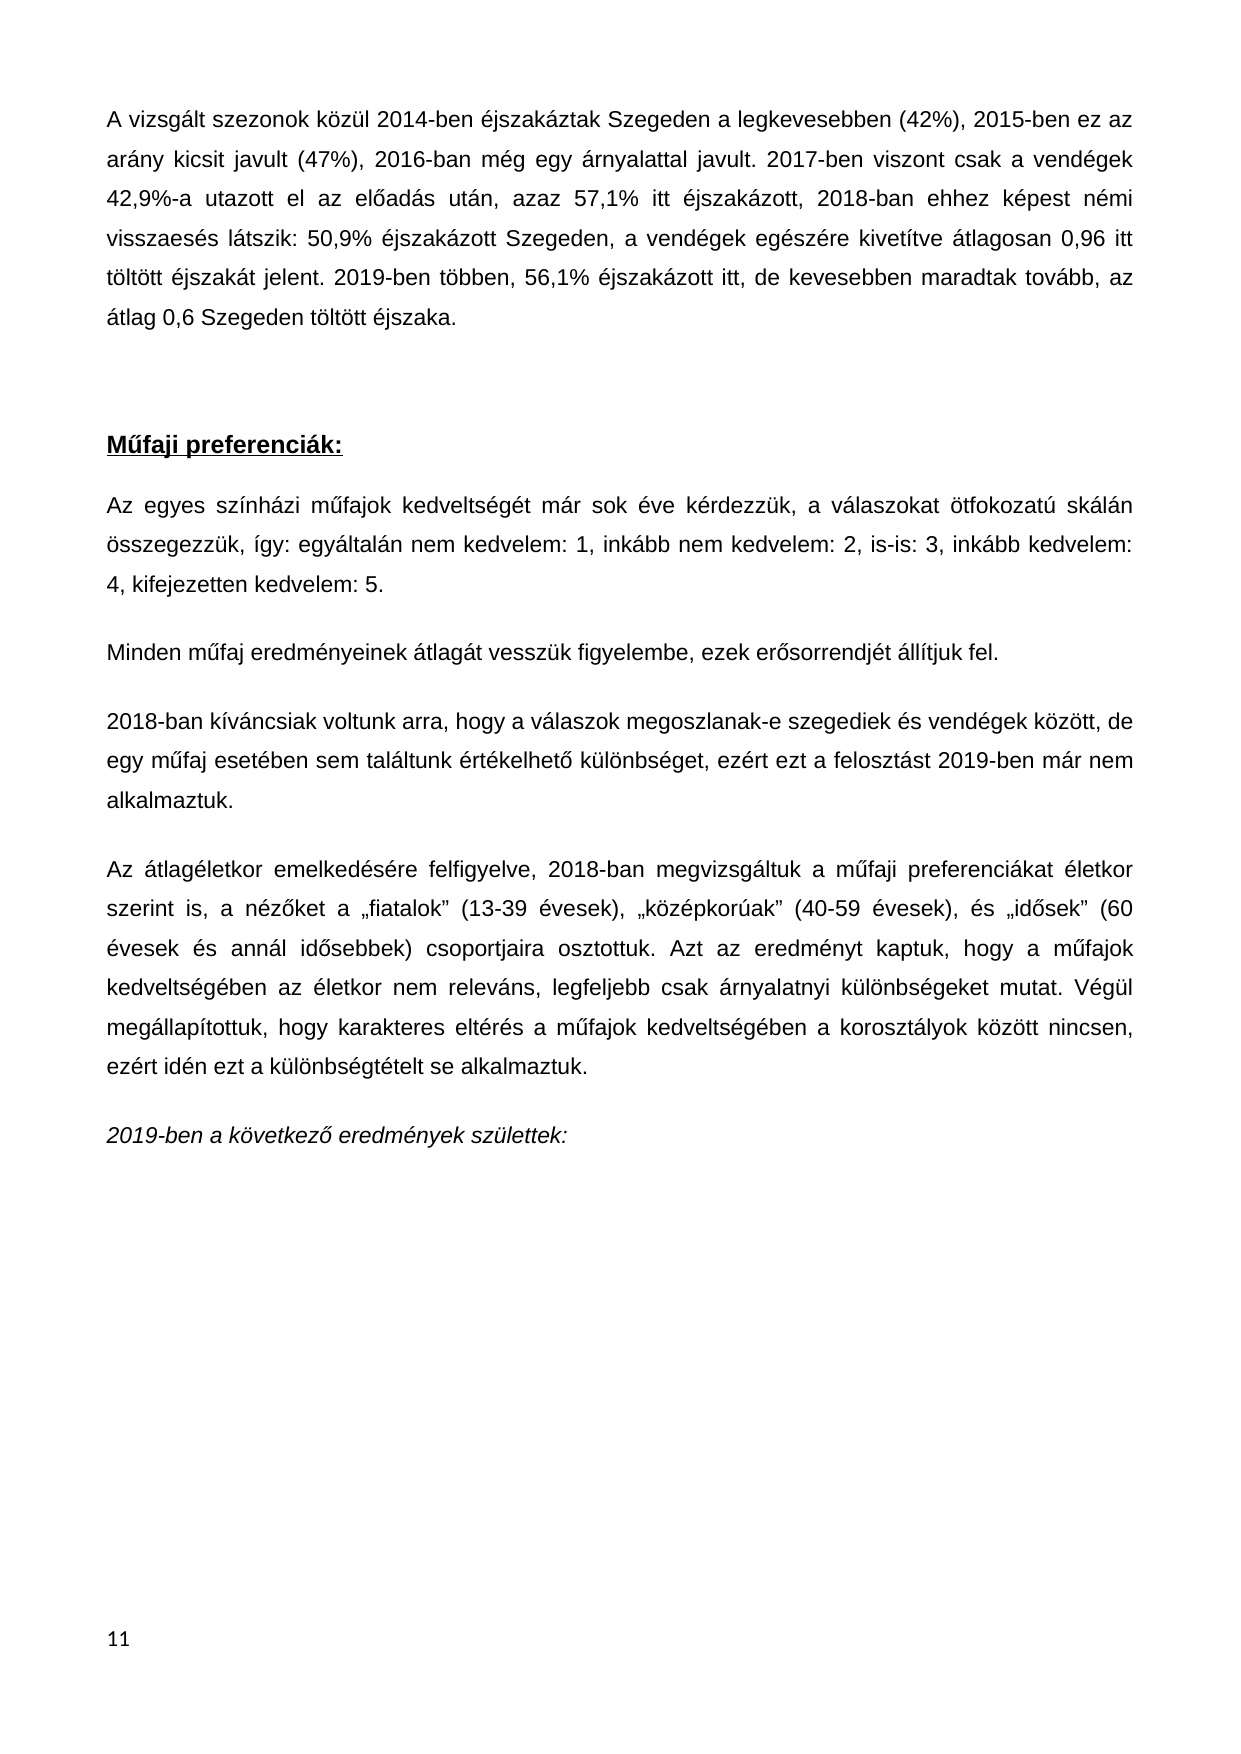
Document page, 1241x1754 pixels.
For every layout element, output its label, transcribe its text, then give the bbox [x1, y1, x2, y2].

text Műfaji preferenciák: [106, 429, 1134, 458]
text Az egyes színházi műfajok kedveltségét már sok éve kérdezzük, a válaszokat ötfokozatú skálán összegezzük, így: egyáltalán nem kedvelem: 1, inkább nem kedvelem: 2, is-is: 3, inkább kedvelem: 4, kifejezetten kedvelem: 5. [106, 492, 1134, 597]
text 2019-ben a következő eredmények születtek: [106, 1122, 1134, 1148]
text Minden műfaj eredményeinek átlagát vesszük figyelembe, ezek erősorrendjét állítjuk fel. [106, 639, 1134, 666]
text Az átlagéletkor emelkedésére felfigyelve, 2018-ban megvizsgáltuk a műfaji preferenciákat életkor szerint is, a nézőket a „fiatalok” (13-39 évesek), „középkorúak” (40-59 évesek), és „idősek” (60 évesek és annál idősebbek) csoportjaira osztottuk. Azt az eredményt kaptuk, hogy a műfajok kedveltségében az életkor nem releváns, legfeljebb csak árnyalatnyi különbségeket mutat. Végül megállapítottuk, hogy karakteres eltérés a műfajok kedveltségében a korosztályok között nincsen, ezért idén ezt a különbségtételt se alkalmaztuk. [106, 856, 1134, 1079]
text A vizsgált szezonok közül 2014-ben éjszakáztak Szegeden a legkevesebben (42%), 2015-ben ez az arány kicsit javult (47%), 2016-ban még egy árnyalattal javult. 2017-ben viszont csak a vendégek 42,9%-a utazott el az előadás után, azaz 57,1% itt éjszakázott, 2018-ban ehhez képest némi visszaesés látszik: 50,9% éjszakázott Szegeden, a vendégek egészére kivetítve átlagosan 0,96 itt töltött éjszakát jelent. 2019-ben többen, 56,1% éjszakázott itt, de kevesebben maradtak tovább, az átlag 0,6 Szegeden töltött éjszaka. [106, 106, 1134, 330]
text 2018-ban kíváncsiak voltunk arra, hogy a válaszok megoszlanak-e szegediek és vendégek között, de egy műfaj esetében sem találtunk értékelhető különbséget, ezért ezt a felosztást 2019-ben már nem alkalmaztuk. [106, 708, 1134, 813]
